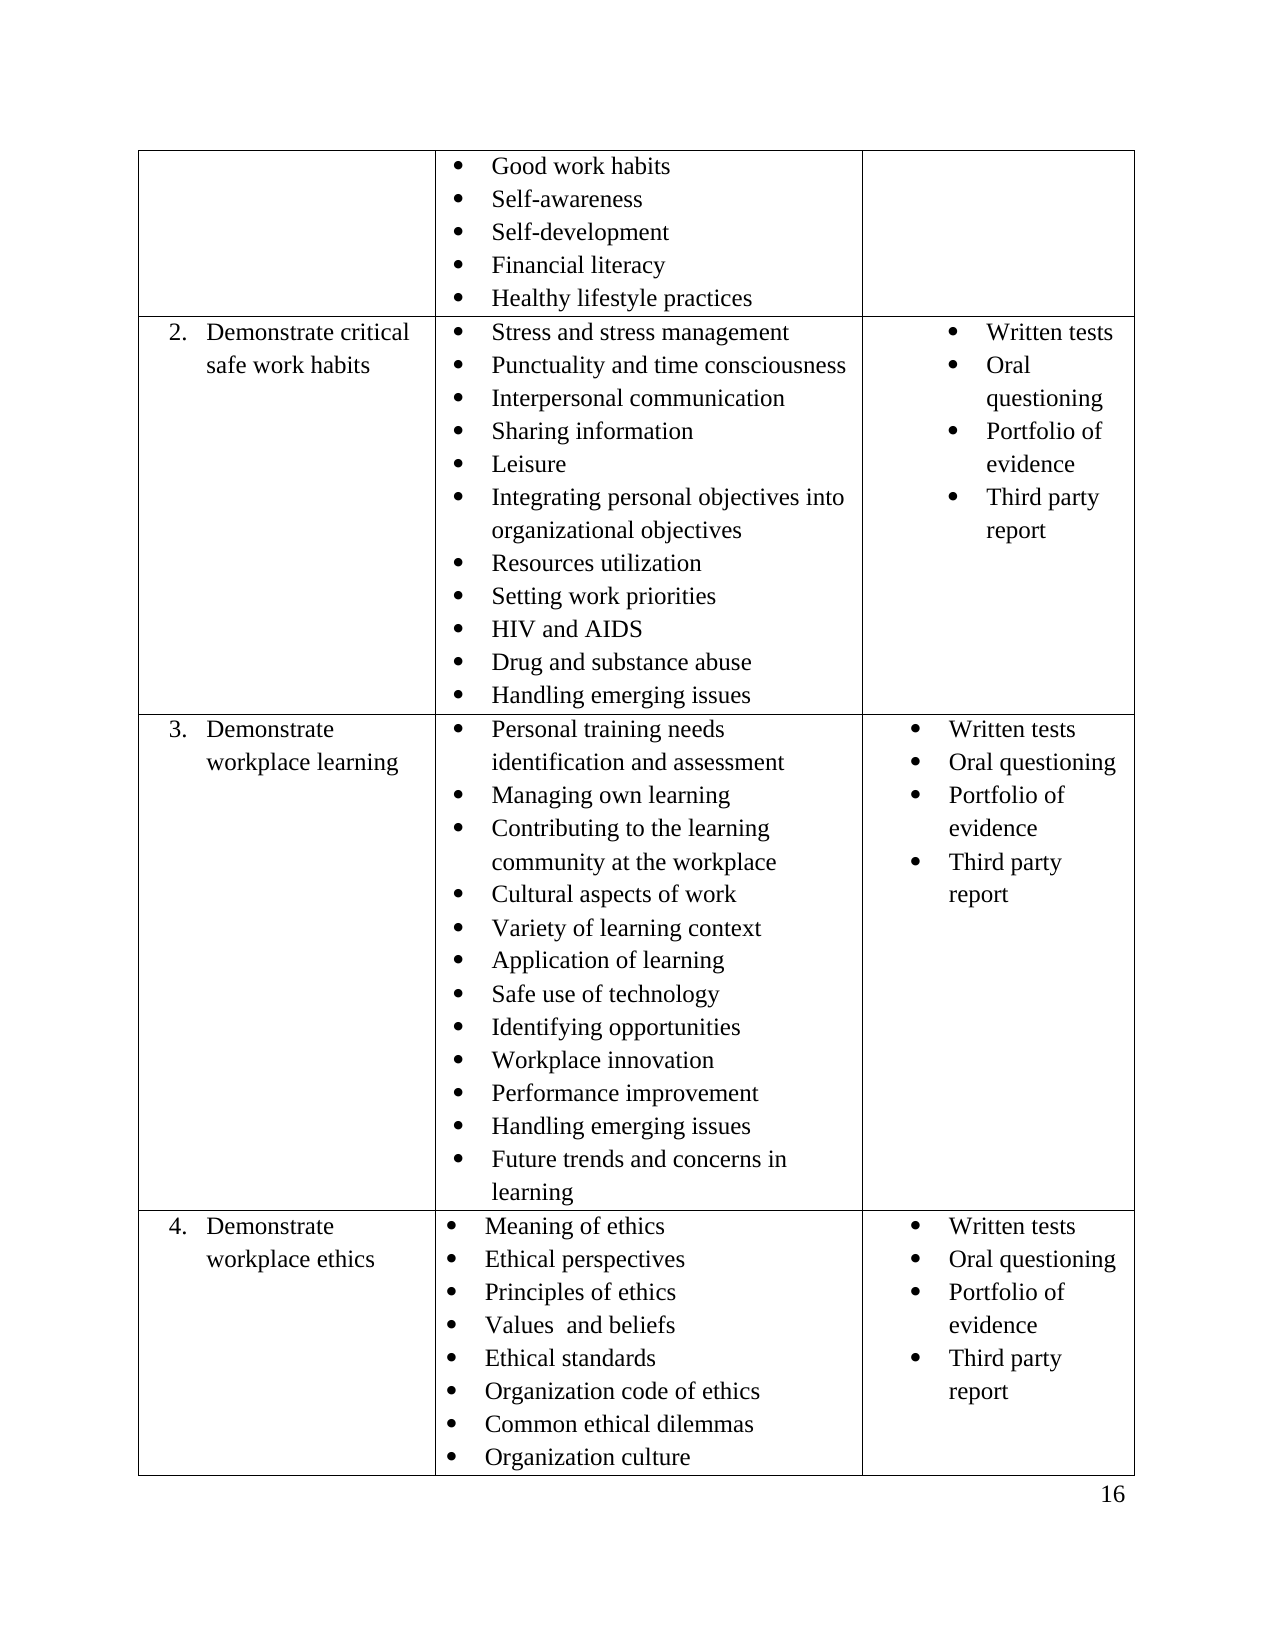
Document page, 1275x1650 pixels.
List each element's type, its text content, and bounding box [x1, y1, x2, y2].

table_cell Personal training needs identification and assessment Managing own learning Contributing to the learning community at the workplace Cultural aspects of work Variety of learning context Application of learning Safe use of technology Identifying opportunities Workplace innovation Performance improvement Handling emerging issues Future trends and concerns in learning [436, 715, 862, 1210]
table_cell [863, 151, 1134, 316]
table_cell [436, 151, 862, 316]
table_cell Stress and stress management Punctuality and time consciousness Interpersonal communication Sharing information Leisure Integrating personal objectives into organizational objectives Resources utilization Setting work priorities HIV and AIDS Drug and substance abuse Handling emerging issues [436, 317, 862, 713]
table_cell Demonstrate critical safe work habits [139, 317, 435, 713]
table_cell Demonstrate workplace learning [139, 715, 435, 1210]
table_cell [139, 1211, 435, 1475]
table_cell Written tests Oral questioning Portfolio of evidence Third party report [863, 715, 1134, 1210]
table_cell Written tests Oral questioning Portfolio of evidence Third party report [863, 317, 1134, 713]
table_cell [863, 1211, 1134, 1475]
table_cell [139, 151, 435, 316]
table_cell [436, 1211, 862, 1475]
